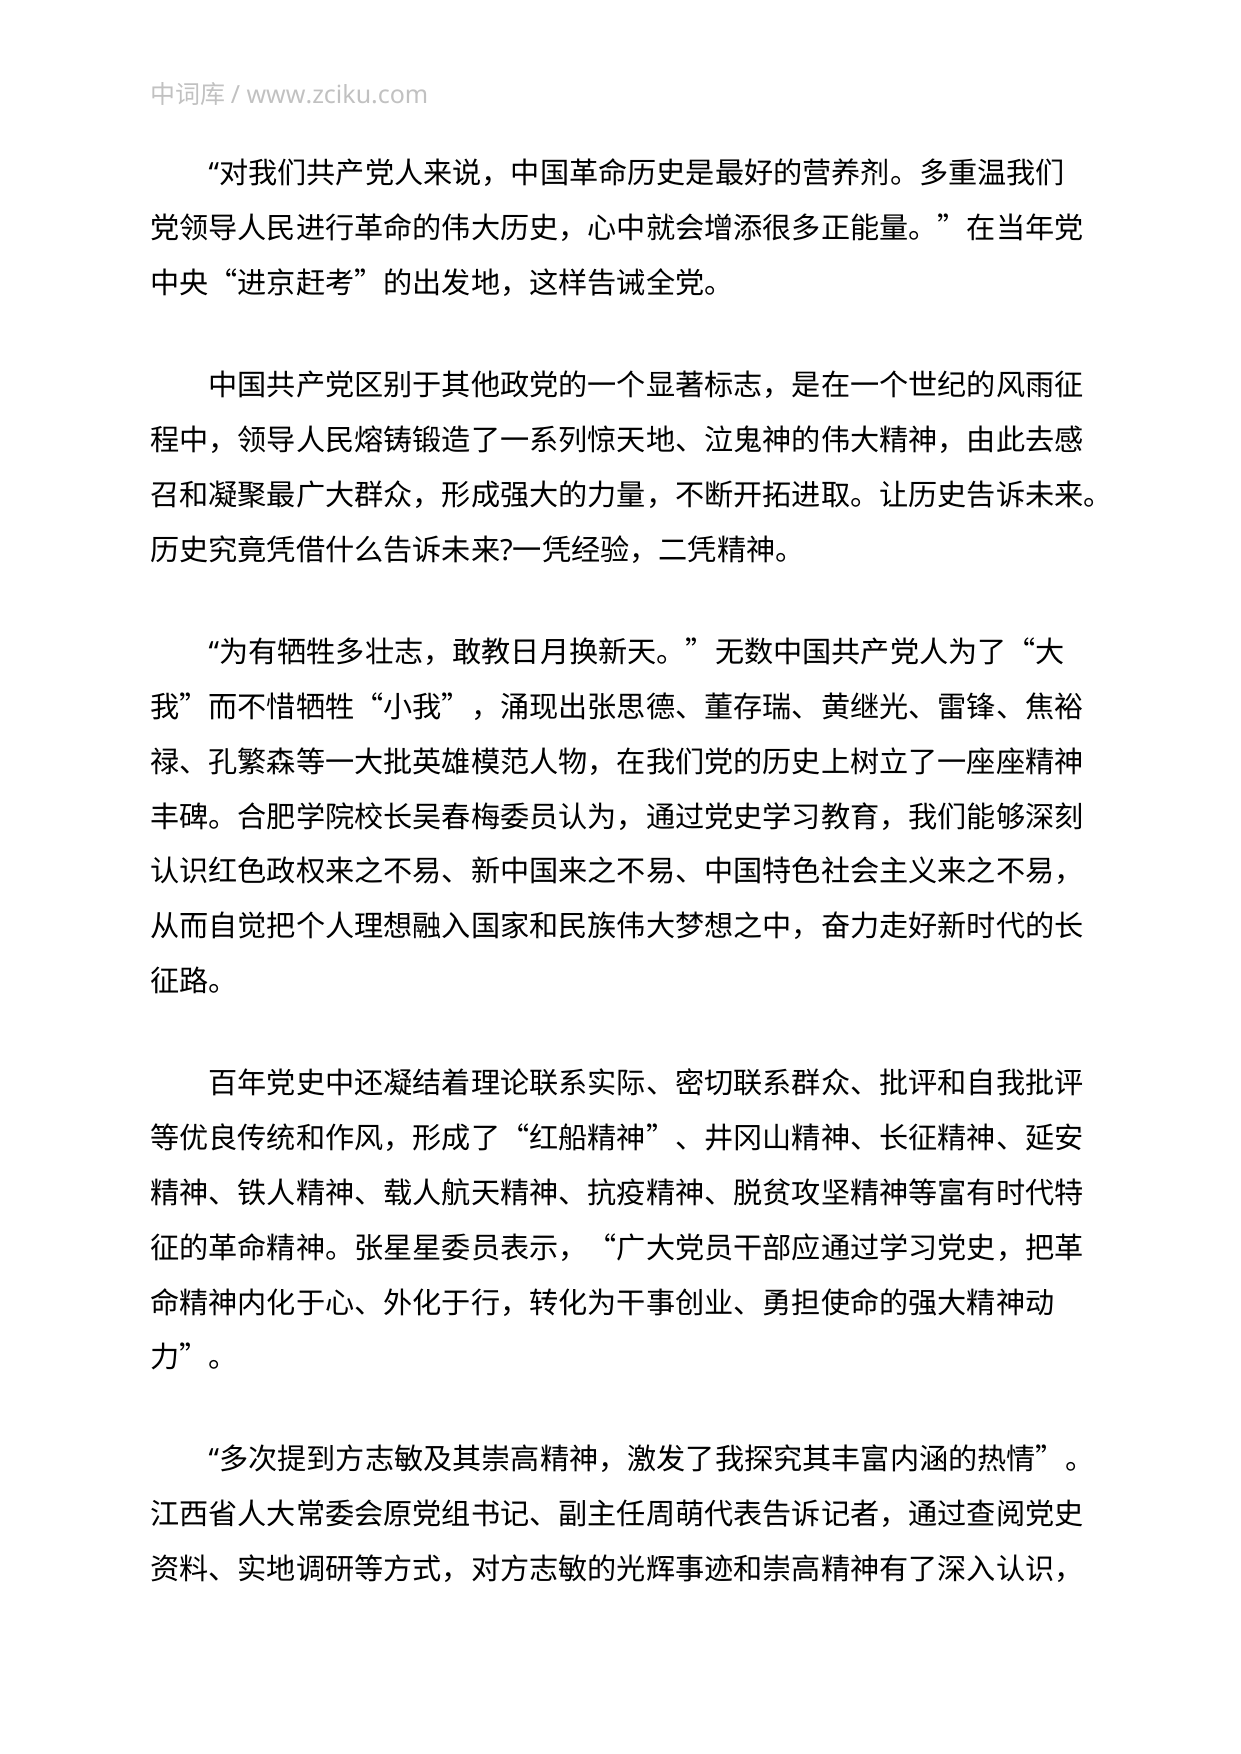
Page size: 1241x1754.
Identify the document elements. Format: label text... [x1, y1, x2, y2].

text “对我们共产党人来说，中国革命历史是最好的营养剂。多重温我们党领导人民进行革命的伟大历史，心中就会增添很多正能量。”在当年党中央“进京赶考”的出发地，这样告诫全党。 [150, 150, 1090, 302]
text “为有牺牲多壮志，敢教日月换新天。”无数中国共产党人为了“大我”而不惜牺牲“小我”，涌现出张思德、董存瑞、黄继光、雷锋、焦裕禄、孔繁森等一大批英雄模范人物，在我们党的历史上树立了一座座精神丰碑。合肥学院校长吴春梅委员认为，通过党史学习教育，我们能够深刻认识红色政权来之不易、新中国来之不易、中国特色社会主义来之不易，从而自觉把个人理想融入国家和民族伟大梦想之中，奋力走好新时代的长征路。 [150, 628, 1090, 1000]
text 百年党史中还凝结着理论联系实际、密切联系群众、批评和自我批评等优良传统和作风，形成了“红船精神”、井冈山精神、长征精神、延安精神、铁人精神、载人航天精神、抗疫精神、脱贫攻坚精神等富有时代特征的革命精神。张星星委员表示，“广大党员干部应通过学习党史，把革命精神内化于心、外化于行，转化为干事创业、勇担使命的强大精神动力”。 [150, 1059, 1090, 1376]
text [150, 1436, 1090, 1588]
text 中国共产党区别于其他政党的一个显著标志，是在一个世纪的风雨征程中，领导人民熔铸锻造了一系列惊天地、泣鬼神的伟大精神，由此去感召和凝聚最广大群众，形成强大的力量，不断开拓进取。让历史告诉未来。历史究竟凭借什么告诉未来?一凭经验，二凭精神。 [150, 362, 1090, 569]
